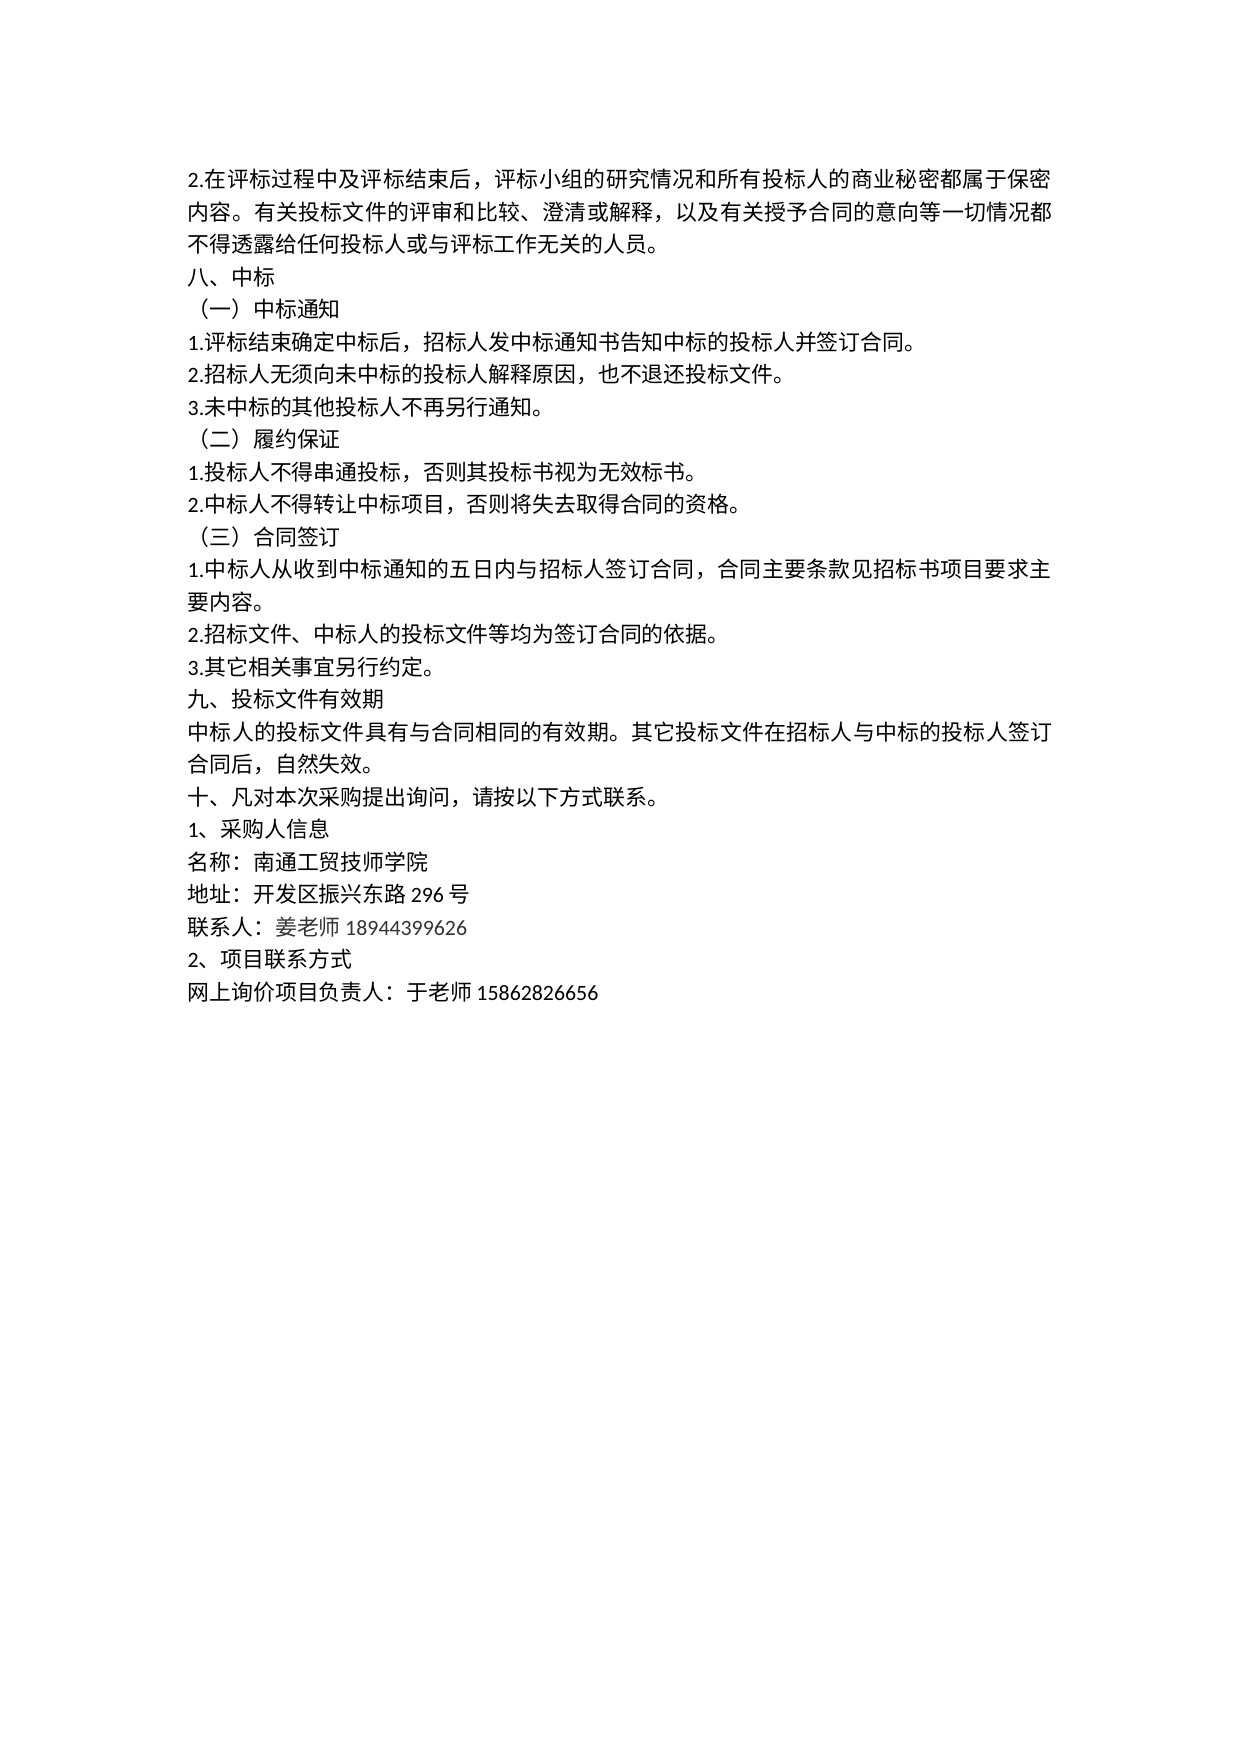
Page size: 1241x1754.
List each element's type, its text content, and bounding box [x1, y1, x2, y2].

text 1、采购人信息 [187, 812, 1053, 844]
text 中标人的投标文件具有与合同相同的有效期。其它投标文件在招标人与中标的投标人签订合同后，自然失效。 [187, 714, 1053, 779]
text 2、项目联系方式 [187, 942, 1053, 974]
text 2.中标人不得转让中标项目，否则将失去取得合同的资格。 [187, 487, 1053, 519]
text 3.其它相关事宜另行约定。 [187, 649, 1053, 682]
text （一）中标通知 [187, 292, 1053, 324]
text （二）履约保证 [187, 422, 1053, 454]
text 1.评标结束确定中标后，招标人发中标通知书告知中标的投标人并签订合同。 [187, 324, 1053, 357]
text 2.招标文件、中标人的投标文件等均为签订合同的依据。 [187, 617, 1053, 649]
text 八、中标 [187, 259, 1053, 292]
text 十、凡对本次采购提出询问，请按以下方式联系。 [187, 779, 1053, 812]
text 九、投标文件有效期 [187, 682, 1053, 714]
text 1.中标人从收到中标通知的五日内与招标人签订合同，合同主要条款见招标书项目要求主要内容。 [187, 552, 1053, 617]
text 联系人：姜老师18944399626 [187, 909, 1053, 942]
text 2.在评标过程中及评标结束后，评标小组的研究情况和所有投标人的商业秘密都属于保密内容。有关投标文件的评审和比较、澄清或解释，以及有关授予合同的意向等一切情况都不得透露给任何投标人或与评标工作无关的人员。 [187, 162, 1053, 259]
text 地址：开发区振兴东路296号 [187, 877, 1053, 909]
text 名称：南通工贸技师学院 [187, 844, 1053, 877]
text 2.招标人无须向未中标的投标人解释原因，也不退还投标文件。 [187, 357, 1053, 389]
text （三）合同签订 [187, 519, 1053, 552]
text 1.投标人不得串通投标，否则其投标书视为无效标书。 [187, 454, 1053, 487]
text 3.未中标的其他投标人不再另行通知。 [187, 389, 1053, 422]
text 网上询价项目负责人：于老师15862826656 [187, 974, 1053, 1007]
